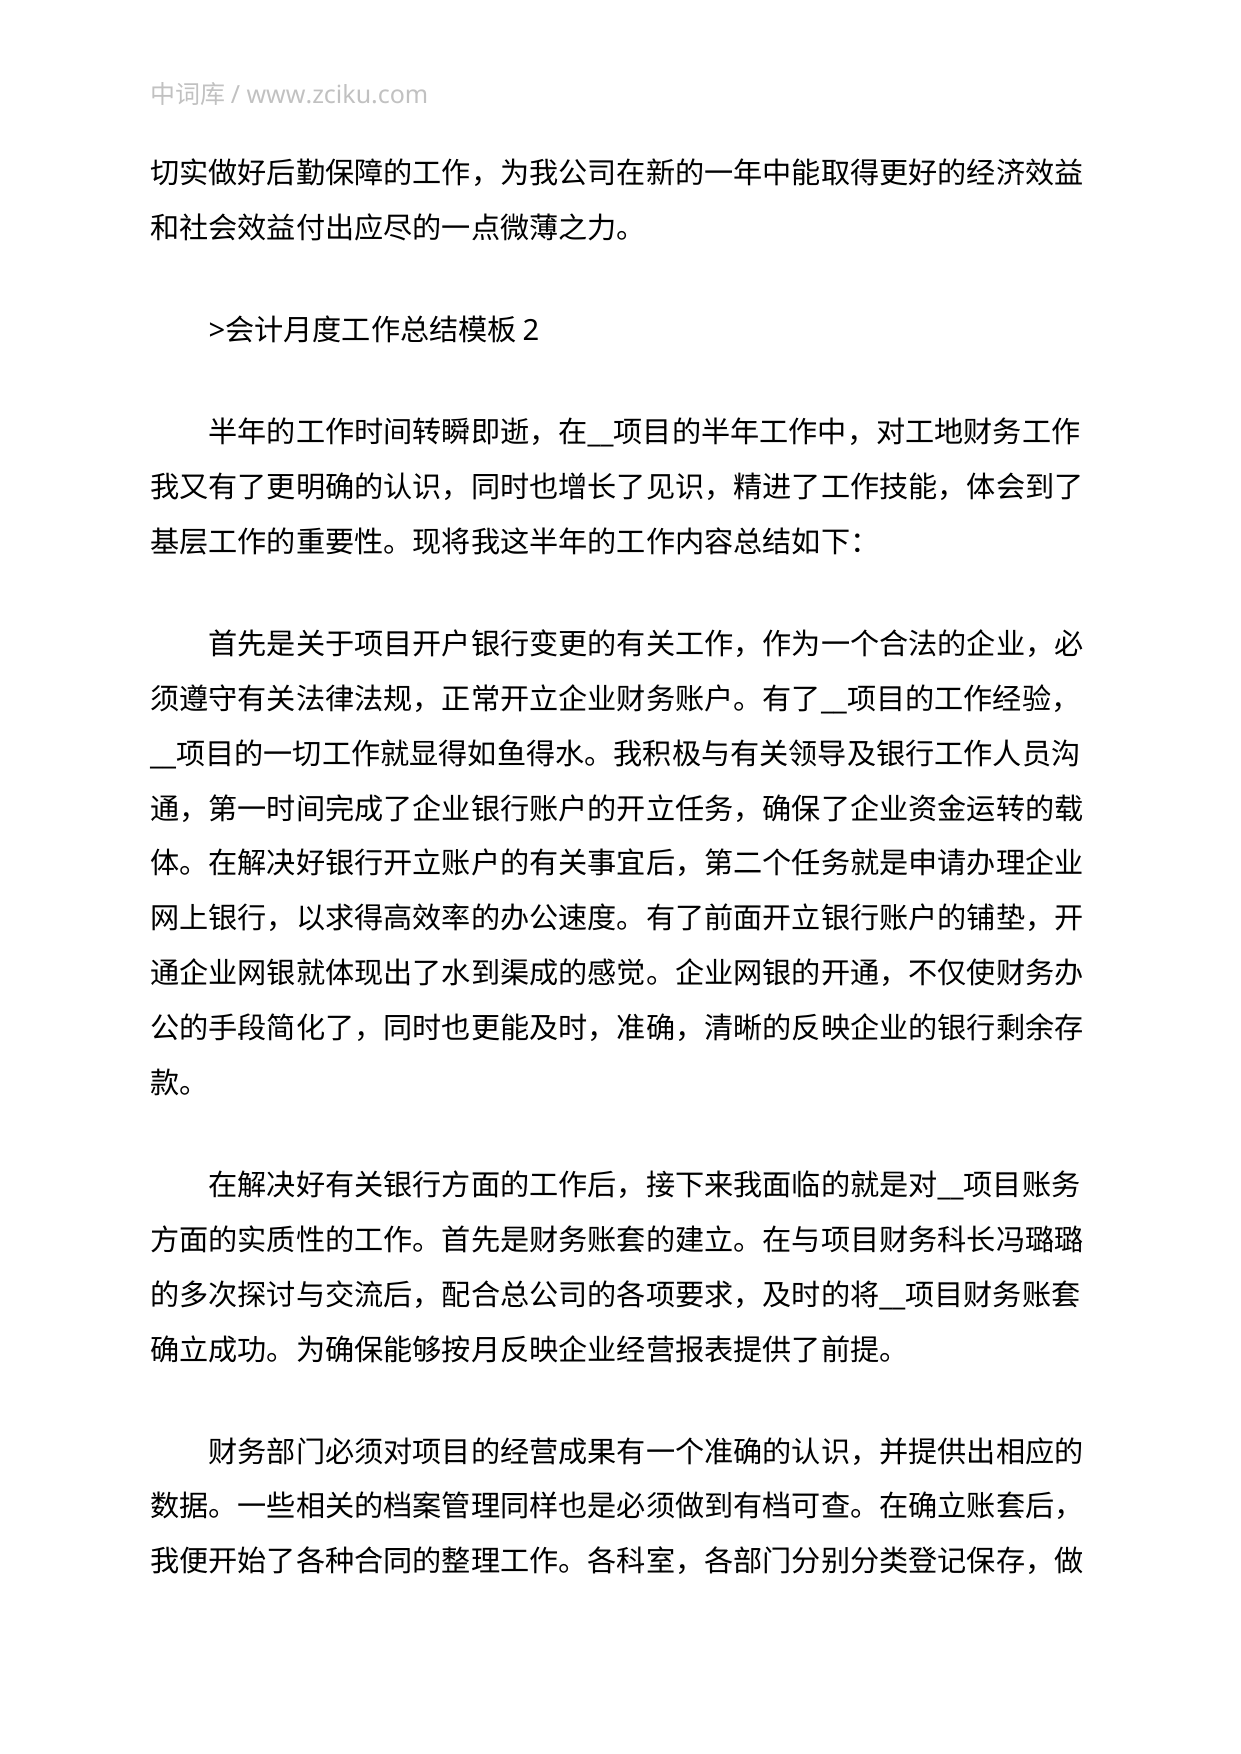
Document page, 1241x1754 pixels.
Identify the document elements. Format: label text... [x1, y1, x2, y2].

text 在解决好有关银行方面的工作后，接下来我面临的就是对__项目账务方面的实质性的工作。首先是财务账套的建立。在与项目财务科长冯璐璐的多次探讨与交流后，配合总公司的各项要求，及时的将__项目财务账套确立成功。为确保能够按月反映企业经营报表提供了前提。 [150, 1161, 1090, 1369]
text >会计月度工作总结模板2 [150, 307, 1090, 349]
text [150, 150, 1090, 247]
text 半年的工作时间转瞬即逝，在__项目的半年工作中，对工地财务工作我又有了更明确的认识，同时也增长了见识，精进了工作技能，体会到了基层工作的重要性。现将我这半年的工作内容总结如下： [150, 409, 1090, 561]
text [150, 1428, 1090, 1580]
text 首先是关于项目开户银行变更的有关工作，作为一个合法的企业，必须遵守有关法律法规，正常开立企业财务账户。有了__项目的工作经验，__项目的一切工作就显得如鱼得水。我积极与有关领导及银行工作人员沟通，第一时间完成了企业银行账户的开立任务，确保了企业资金运转的载体。在解决好银行开立账户的有关事宜后，第二个任务就是申请办理企业网上银行，以求得高效率的办公速度。有了前面开立银行账户的铺垫，开通企业网银就体现出了水到渠成的感觉。企业网银的开通，不仅使财务办公的手段简化了，同时也更能及时，准确，清晰的反映企业的银行剩余存款。 [150, 620, 1090, 1102]
